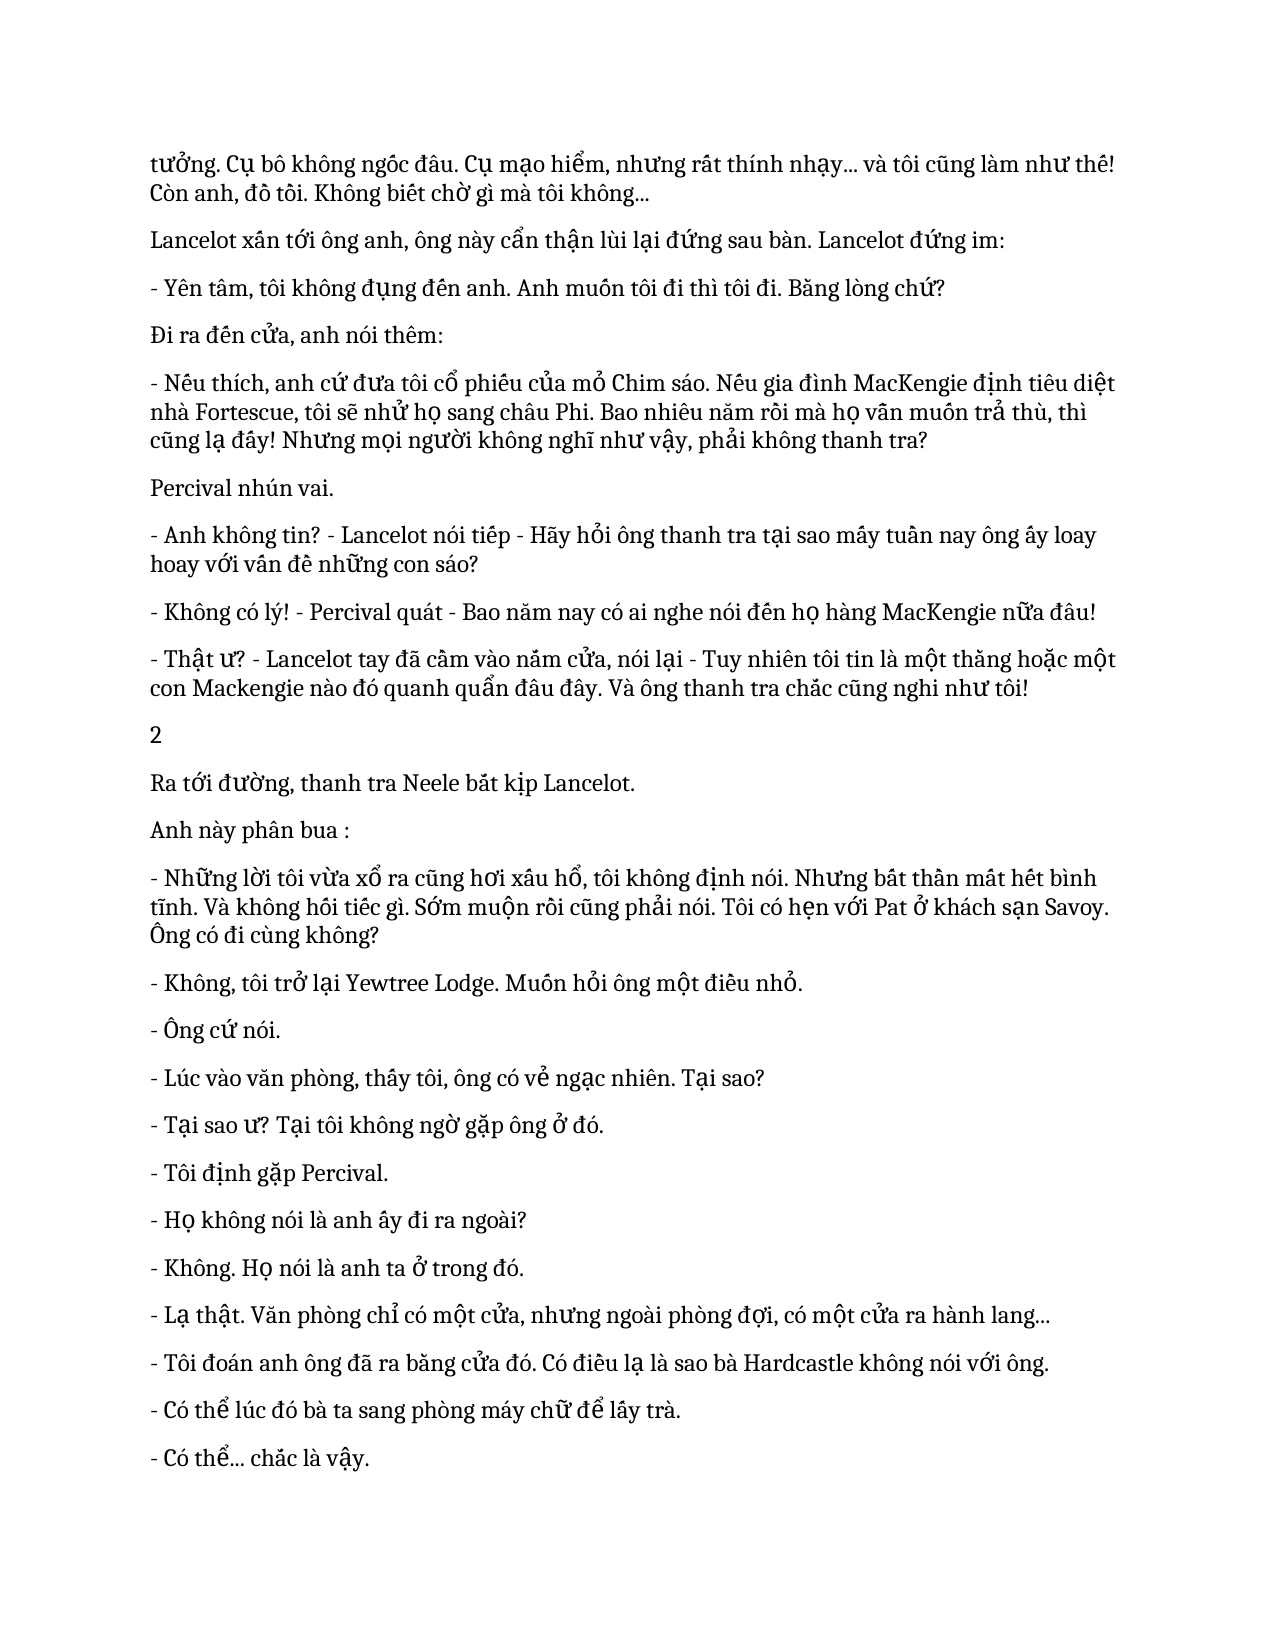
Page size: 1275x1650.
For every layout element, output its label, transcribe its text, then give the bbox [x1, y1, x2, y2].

text - Lúc vào văn phòng, thấy tôi, ông có vẻ ngạc nhiên. Tại sao? [150, 1064, 1125, 1092]
text - Tôi đoán anh ông đã ra bằng cửa đó. Có điều lạ là sao bà Hardcastle không nói với ông. [150, 1349, 1125, 1377]
text - Tại sao ư? Tại tôi không ngờ gặp ông ở đó. [150, 1111, 1125, 1140]
text - Anh không tin? - Lancelot nói tiếp - Hãy hỏi ông thanh tra tại sao mấy tuần nay ông ấy loay hoay với vấn đề những con sáo? [150, 521, 1125, 579]
text - Không, tôi trở lại Yewtree Lodge. Muốn hỏi ông một điều nhỏ. [150, 969, 1125, 997]
text - Những lời tôi vừa xổ ra cũng hơi xấu hổ, tôi không định nói. Nhưng bất thần mất hết bình tĩnh. Và không hối tiếc gì. Sớm muộn rồi cũng phải nói. Tôi có hẹn với Pat ở khách sạn Savoy. Ông có đi cùng không? [150, 864, 1125, 950]
text - Không có lý! - Percival quát - Bao năm nay có ai nghe nói đến họ hàng MacKengie nữa đâu! [150, 597, 1125, 626]
text Đi ra đến cửa, anh nói thêm: [150, 321, 1125, 350]
text - Không. Họ nói là anh ta ở trong đó. [150, 1254, 1125, 1282]
text Ra tới đường, thanh tra Neele bắt kịp Lancelot. [150, 769, 1125, 797]
text Lancelot xấn tới ông anh, ông này cẩn thận lùi lại đứng sau bàn. Lancelot đứng im: [150, 226, 1125, 255]
text - Lạ thật. Văn phòng chỉ có một cửa, nhưng ngoài phòng đợi, có một cửa ra hành lang... [150, 1301, 1125, 1330]
text Anh này phân bua : [150, 816, 1125, 845]
text - Thật ư? - Lancelot tay đã cầm vào nắm cửa, nói lại - Tuy nhiên tôi tin là một thằng hoặc một con Mackengie nào đó quanh quẩn đâu đây. Và ông thanh tra chắc cũng nghi như tôi! [150, 645, 1125, 702]
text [150, 150, 1125, 207]
text - Ông cứ nói. [150, 1016, 1125, 1045]
text 2 [150, 721, 1125, 750]
text - Tôi định gặp Percival. [150, 1159, 1125, 1187]
text - Họ không nói là anh ấy đi ra ngoài? [150, 1206, 1125, 1235]
text - Có thể... chắc là vậy. [150, 1444, 1125, 1472]
text - Có thể lúc đó bà ta sang phòng máy chữ để lấy trà. [150, 1396, 1125, 1425]
text - Yên tâm, tôi không đụng đến anh. Anh muốn tôi đi thì tôi đi. Bằng lòng chứ? [150, 274, 1125, 302]
text - Nếu thích, anh cứ đưa tôi cổ phiếu của mỏ Chim sáo. Nếu gia đình MacKengie định tiêu diệt nhà Fortescue, tôi sẽ nhử họ sang châu Phi. Bao nhiêu năm rồi mà họ vẫn muốn trả thù, thì cũng lạ đấy! Nhưng mọi người không nghĩ như vậy, phải không thanh tra? [150, 369, 1125, 455]
text Percival nhún vai. [150, 474, 1125, 502]
